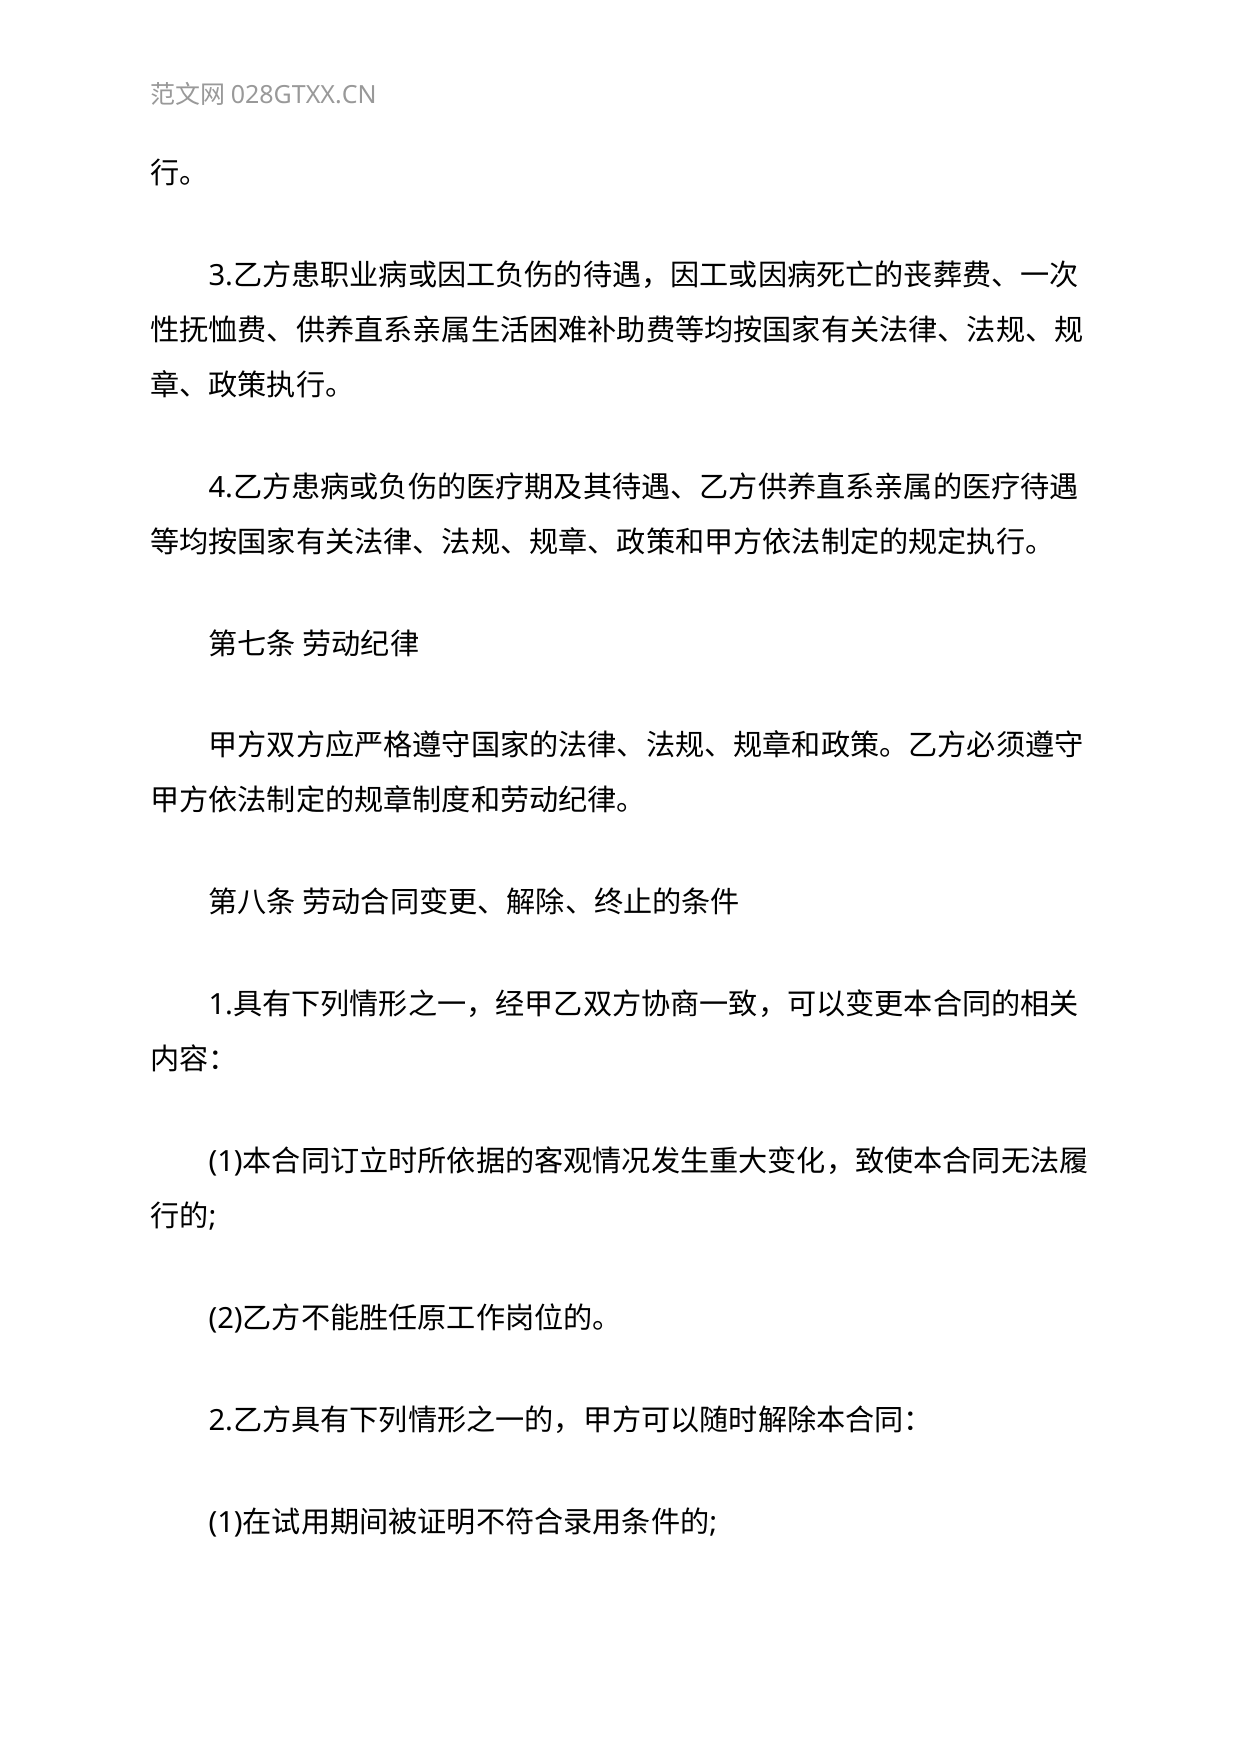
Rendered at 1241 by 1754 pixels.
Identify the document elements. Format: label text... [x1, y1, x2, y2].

text 3.乙方患职业病或因工负伤的待遇，因工或因病死亡的丧葬费、一次性抚恤费、供养直系亲属生活困难补助费等均按国家有关法律、法规、规章、政策执行。 [150, 252, 1090, 404]
text 第七条 劳动纪律 [150, 620, 1090, 662]
text 4.乙方患病或负伤的医疗期及其待遇、乙方供养直系亲属的医疗待遇等均按国家有关法律、法规、规章、政策和甲方依法制定的规定执行。 [150, 463, 1090, 561]
text 1.具有下列情形之一，经甲乙双方协商一致，可以变更本合同的相关内容： [150, 980, 1090, 1078]
text 甲方双方应严格遵守国家的法律、法规、规章和政策。乙方必须遵守甲方依法制定的规章制度和劳动纪律。 [150, 722, 1090, 819]
text (1)本合同订立时所依据的客观情况发生重大变化，致使本合同无法履行的; [150, 1137, 1090, 1234]
text (2)乙方不能胜任原工作岗位的。 [150, 1294, 1090, 1337]
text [150, 150, 1090, 192]
text (1)在试用期间被证明不符合录用条件的; [150, 1498, 1090, 1541]
text 2.乙方具有下列情形之一的，甲方可以随时解除本合同： [150, 1396, 1090, 1438]
text 第八条 劳动合同变更、解除、终止的条件 [150, 879, 1090, 921]
